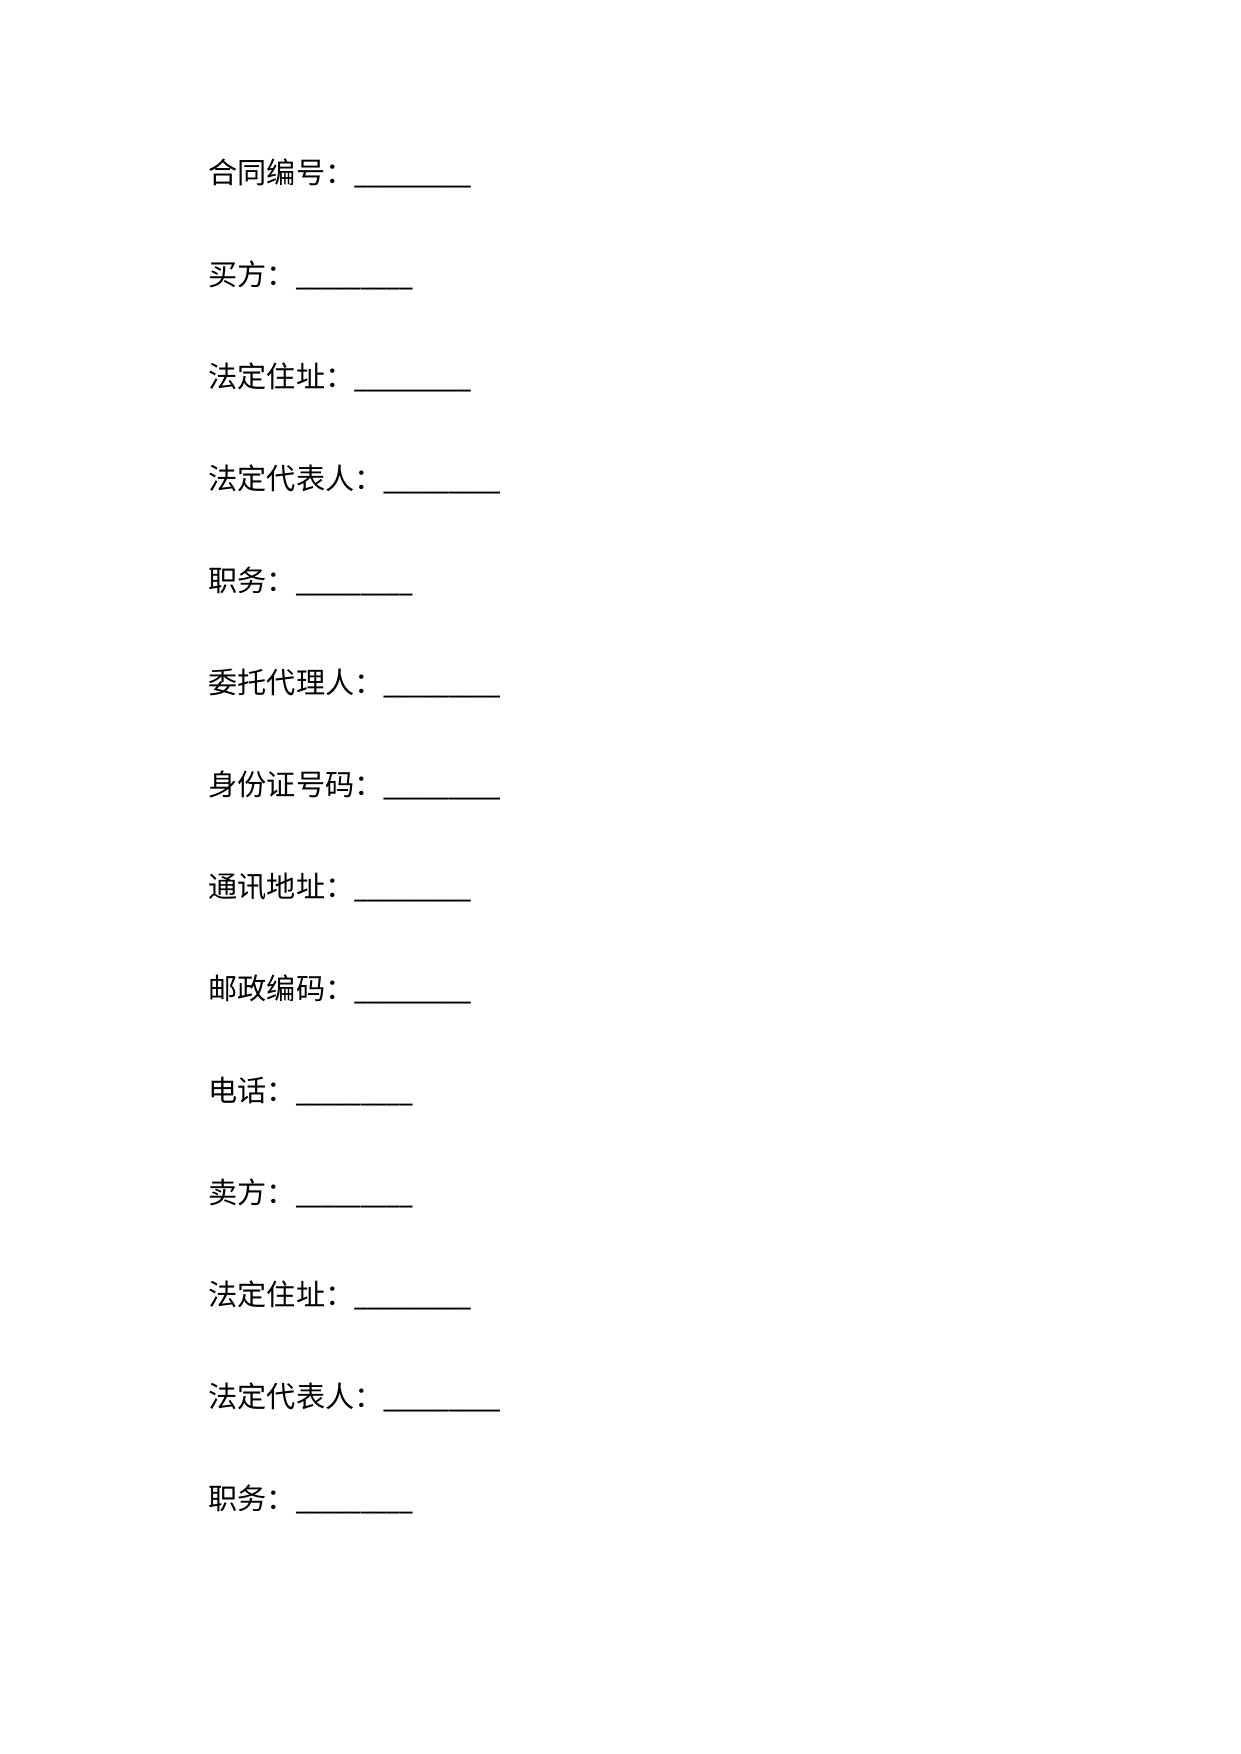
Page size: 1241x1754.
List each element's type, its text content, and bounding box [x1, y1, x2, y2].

text 通讯地址：_________ [150, 864, 1090, 906]
text 买方：_________ [150, 252, 1090, 294]
text 身份证号码：_________ [150, 762, 1090, 804]
text 法定代表人：_________ [150, 456, 1090, 498]
text 法定住址：_________ [150, 354, 1090, 396]
text 合同编号：_________ [150, 150, 1090, 192]
text 邮政编码：_________ [150, 966, 1090, 1008]
text 法定代表人：_________ [150, 1374, 1090, 1416]
text 卖方：_________ [150, 1170, 1090, 1212]
text 职务：_________ [150, 558, 1090, 600]
text 委托代理人：_________ [150, 660, 1090, 702]
text 电话：_________ [150, 1068, 1090, 1110]
text 法定住址：_________ [150, 1272, 1090, 1314]
text 职务：_________ [150, 1476, 1090, 1518]
